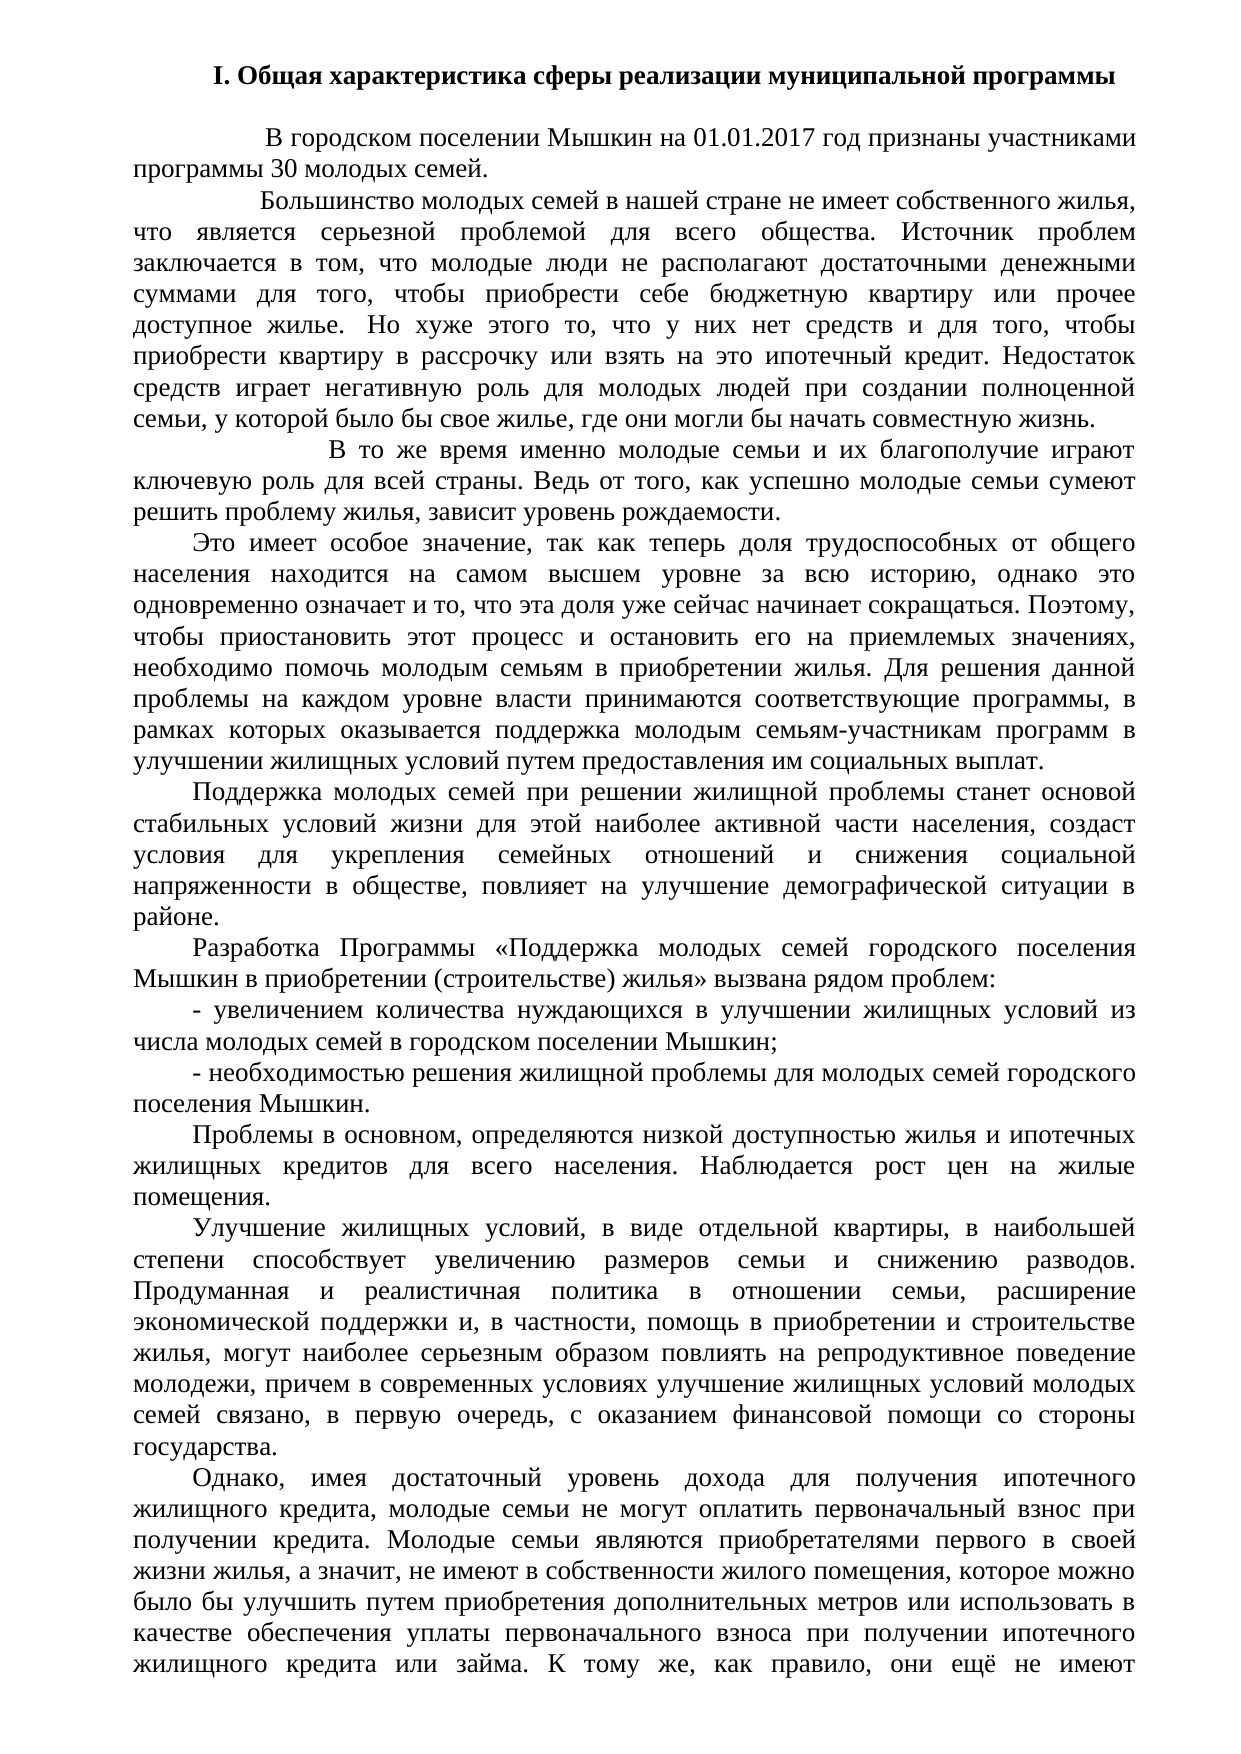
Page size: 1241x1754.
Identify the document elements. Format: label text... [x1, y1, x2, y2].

text В то же время именно молодые семьи и их благополучие играют ключевую роль для всей страны. Ведь от того, как успешно молодые семьи сумеют решить проблему жилья, зависит уровень рождаемости. [133, 433, 1137, 526]
text В городском поселении Мышкин на 01.01.2017 год признаны участниками программы 30 молодых семей. [133, 121, 1137, 184]
text Разработка Программы «Поддержка молодых семей городского поселения Мышкин в приобретении (строительстве) жилья» вызвана рядом проблем: [133, 931, 1137, 993]
text Проблемы в основном, определяются низкой доступностью жилья и ипотечных жилищных кредитов для всего населения. Наблюдается рост цен на жилые помещения. [133, 1118, 1137, 1212]
text - увеличением количества нуждающихся в улучшении жилищных условий из числа молодых семей в городском поселении Мышкин; [133, 993, 1137, 1056]
text I. Общая характеристика сферы реализации муниципальной программы [133, 59, 1137, 90]
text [133, 1461, 1137, 1679]
text Улучшение жилищных условий, в виде отдельной квартиры, в наибольшей степени способствует увеличению размеров семьи и снижению разводов. Продуманная и реалистичная политика в отношении семьи, расширение экономической поддержки и, в частности, помощь в приобретении и строительстве жилья, могут наиболее серьезным образом повлиять на репродуктивное поведение молодежи, причем в современных условиях улучшение жилищных условий молодых семей связано, в первую очередь, с оказанием финансовой помощи со стороны государства. [133, 1212, 1137, 1461]
text Это имеет особое значение, так как теперь доля трудоспособных от общего населения находится на самом высшем уровне за всю историю, однако это одновременно означает и то, что эта доля уже сейчас начинает сокращаться. Поэтому, чтобы приостановить этот процесс и остановить его на приемлемых значениях, необходимо помочь молодым семьям в приобретении жилья. Для решения данной проблемы на каждом уровне власти принимаются соответствующие программы, в рамках которых оказывается поддержка молодым семьям-участникам программ в улучшении жилищных условий путем предоставления им социальных выплат. [133, 526, 1137, 776]
text Большинство молодых семей в нашей стране не имеет собственного жилья, что является серьезной проблемой для всего общества. Источник проблем заключается в том, что молодые люди не располагают достаточными денежными суммами для того, чтобы приобрести себе бюджетную квартиру или прочее доступное жилье. Но хуже этого то, что у них нет средств и для того, чтобы приобрести квартиру в рассрочку или взять на это ипотечный кредит. Недостаток средств играет негативную роль для молодых людей при создании полноценной семьи, у которой было бы свое жилье, где они могли бы начать совместную жизнь. [133, 184, 1137, 433]
text - необходимостью решения жилищной проблемы для молодых семей городского поселения Мышкин. [133, 1056, 1137, 1118]
text Поддержка молодых семей при решении жилищной проблемы станет основой стабильных условий жизни для этой наиболее активной части населения, создаст условия для укрепления семейных отношений и снижения социальной напряженности в обществе, повлияет на улучшение демографической ситуации в районе. [133, 776, 1137, 931]
